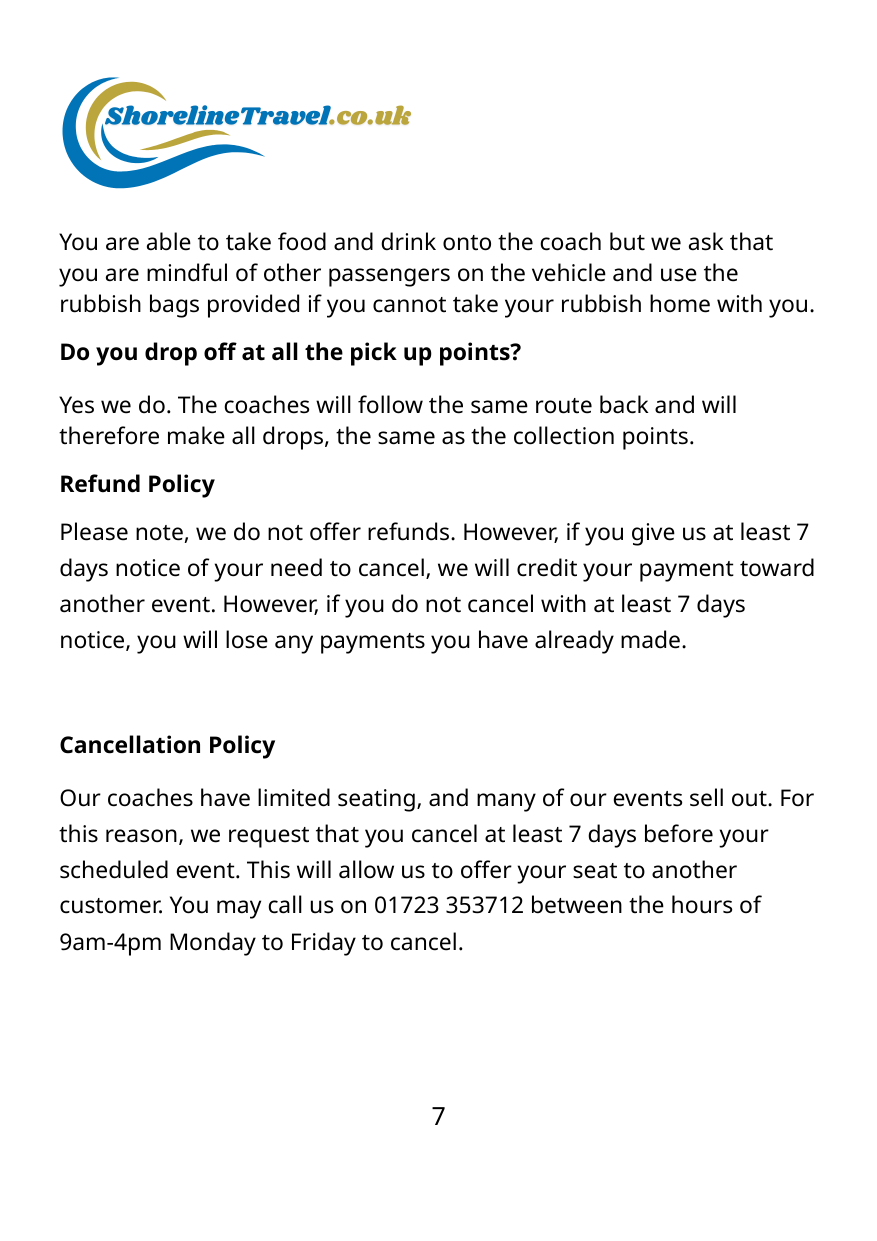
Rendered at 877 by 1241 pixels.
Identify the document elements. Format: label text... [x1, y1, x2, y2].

text Our coaches have limited seating, and many of our events sell out. For this reason, we request that you cancel at least 7 days before your scheduled event. This will allow us to offer your seat to another customer. You may call us on 01723 353712 between the hours of 9am-4pm Monday to Friday to cancel. [59, 782, 818, 957]
text Yes we do. The coaches will follow the same route back and will therefore make all drops, the same as the collection points. [59, 389, 818, 451]
text Please note, we do not offer refunds. However, if you give us at least 7 days notice of your need to cancel, we will credit your payment toward another event. However, if you do not cancel with at least 7 days notice, you will lose any payments you have already made. [59, 516, 818, 655]
text You are able to take food and drink onto the coach but we ask that you are mindful of other passengers on the vehicle and use the rubbish bags provided if you cannot take your rubbish home with you. [59, 226, 818, 320]
text Do you drop off at all the pick up points? [59, 336, 818, 368]
picture [59, 73, 414, 192]
text Refund Policy [59, 468, 818, 499]
text Cancellation Policy [59, 729, 818, 760]
